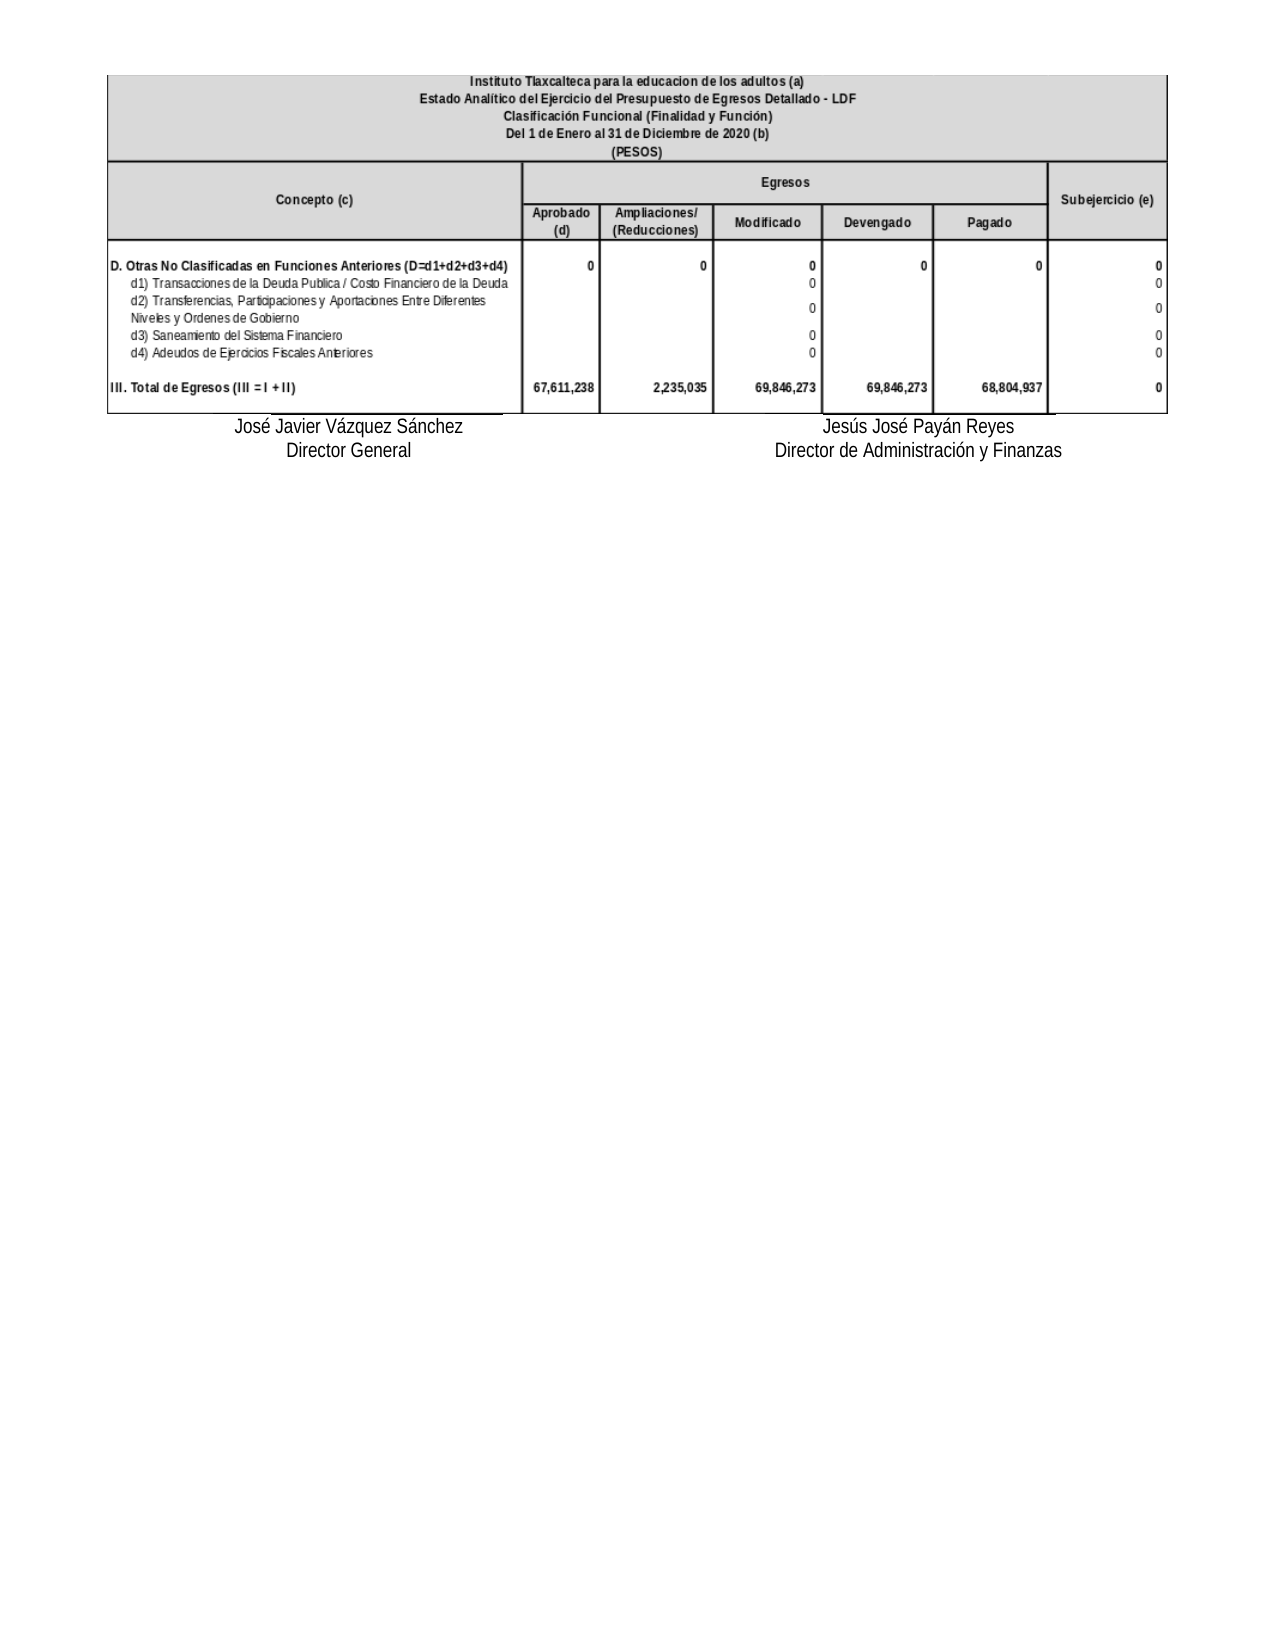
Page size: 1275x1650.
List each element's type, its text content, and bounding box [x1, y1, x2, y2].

table_header José Javier Vázquez Sánchez Director General [64, 414, 633, 562]
table_header Jesús José Payán Reyes Director de Administración y Finanzas [634, 414, 1203, 562]
